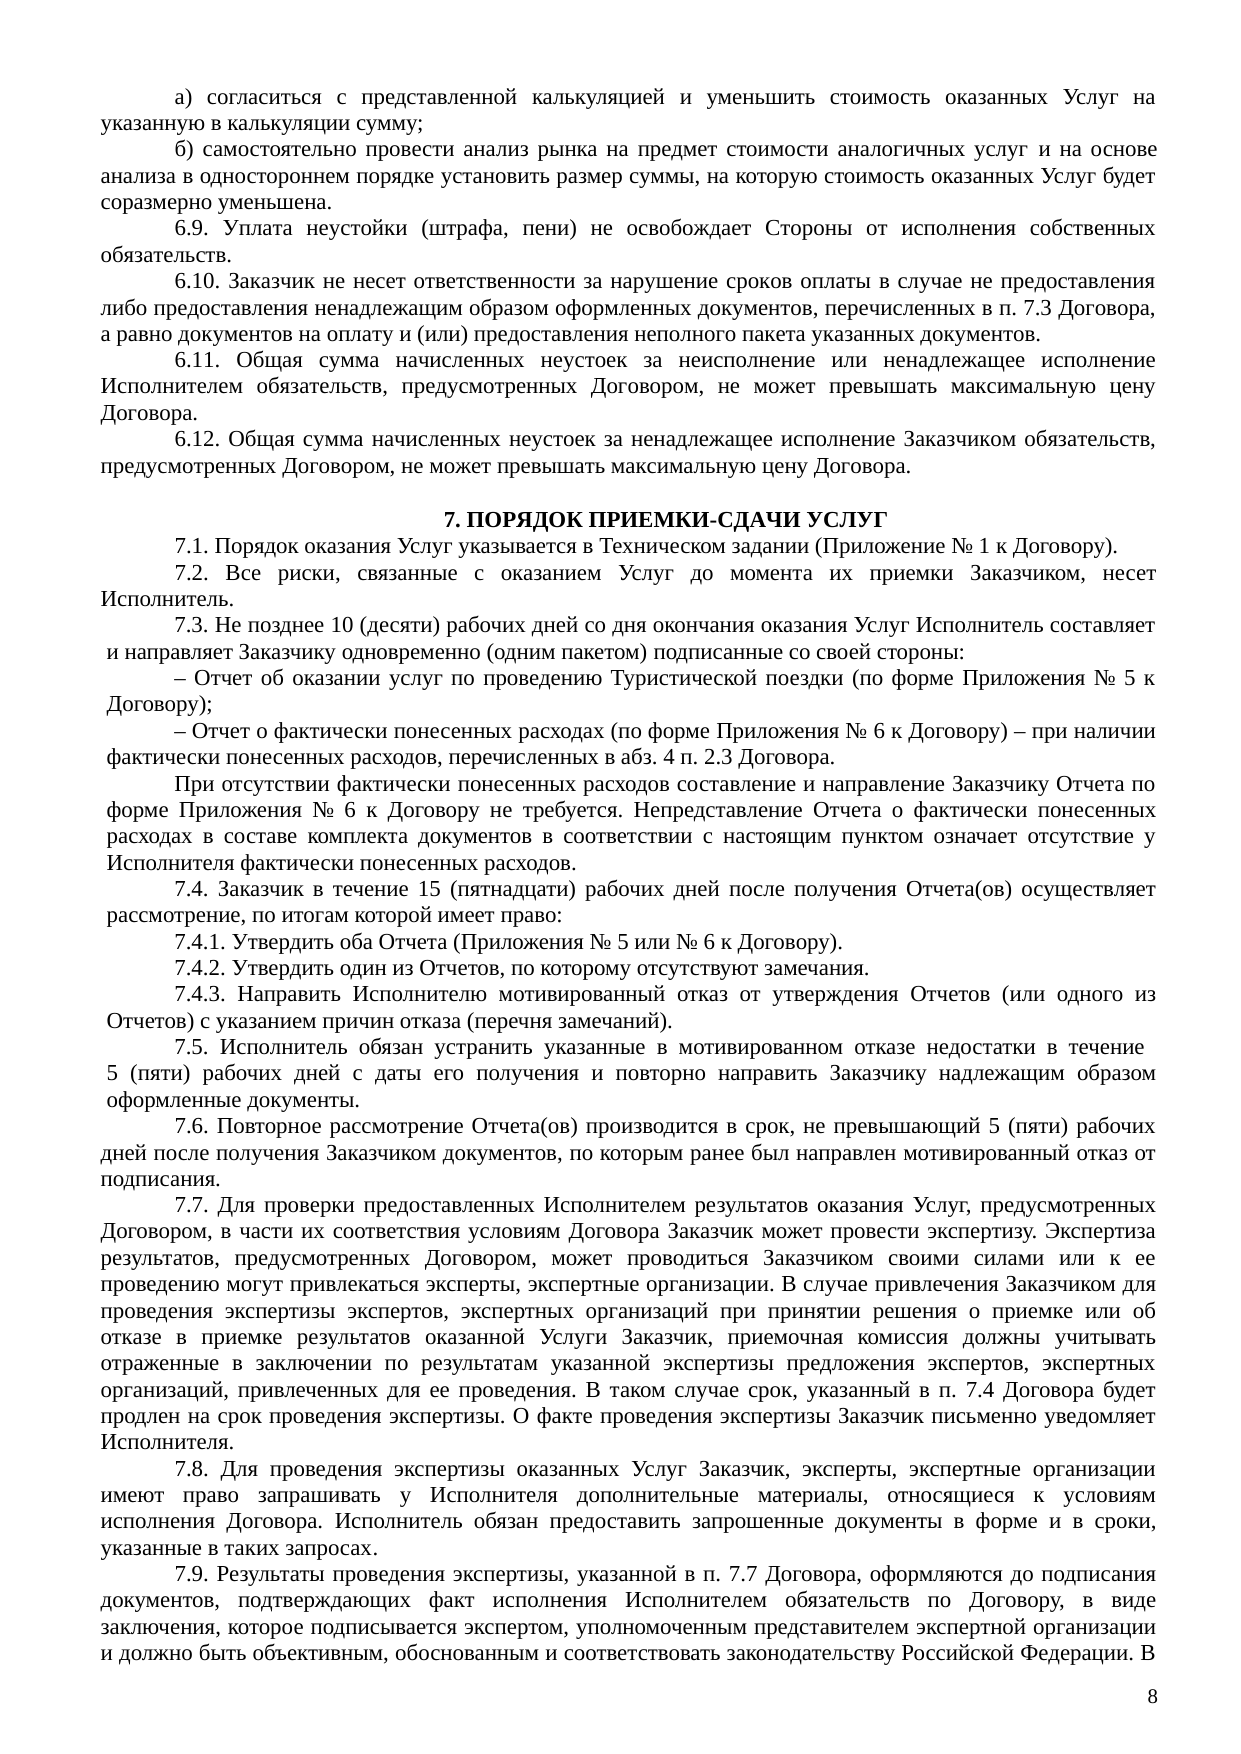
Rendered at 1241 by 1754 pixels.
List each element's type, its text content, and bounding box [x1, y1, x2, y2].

text 7.7. Для проверки предоставленных Исполнителем результатов оказания Услуг, предусмотренных Договором, в части их соответствия условиям Договора Заказчик может провести экспертизу. Экспертиза результатов, предусмотренных Договором, может проводиться Заказчиком своими силами или к ее проведению могут привлекаться эксперты, экспертные организации. В случае привлечения Заказчиком для проведения экспертизы экспертов, экспертных организаций при принятии решения о приемке или об отказе в приемке результатов оказанной Услуги Заказчик, приемочная комиссия должны учитывать отраженные в заключении по результатам указанной экспертизы предложения экспертов, экспертных организаций, привлеченных для ее проведения. В таком случае срок, указанный в п. 7.4 Договора будет продлен на срок проведения экспертизы. О факте проведения экспертизы Заказчик письменно уведомляет Исполнителя. [100, 1191, 1157, 1455]
text 7.2. Все риски, связанные с оказанием Услуг до момента их приемки Заказчиком, несет Исполнитель. [100, 559, 1157, 611]
text 7.4.3. Направить Исполнителю мотивированный отказ от утверждения Отчетов (или одного из Отчетов) с указанием причин отказа (перечня замечаний). [106, 980, 1157, 1033]
text – Отчет о фактически понесенных расходах (по форме Приложения № 6 к Договору) – при наличии фактически понесенных расходов, перечисленных в абз. 4 п. 2.3 Договора. [106, 717, 1157, 769]
text 6.10. Заказчик не несет ответственности за нарушение сроков оплаты в случае не предоставления либо предоставления ненадлежащим образом оформленных документов, перечисленных в п. 7.3 Договора, а равно документов на оплату и (или) предоставления неполного пакета указанных документов. [100, 267, 1157, 346]
text 7.1. Порядок оказания Услуг указывается в Техническом задании (Приложение № 1 к Договору). [100, 532, 1157, 559]
text 6.12. Общая сумма начисленных неустоек за ненадлежащее исполнение Заказчиком обязательств, предусмотренных Договором, не может превышать максимальную цену Договора. [100, 425, 1157, 478]
text 7. ПОРЯДОК ПРИЕМКИ-СДАЧИ УСЛУГ [100, 506, 1157, 532]
text 6.11. Общая сумма начисленных неустоек за неисполнение или ненадлежащее исполнение Исполнителем обязательств, предусмотренных Договором, не может превышать максимальную цену Договора. [100, 346, 1157, 425]
text 7.4.2. Утвердить один из Отчетов, по которому отсутствуют замечания. [106, 954, 1157, 980]
text 7.6. Повторное рассмотрение Отчета(ов) производится в срок, не превышающий 5 (пяти) рабочих дней после получения Заказчиком документов, по которым ранее был направлен мотивированный отказ от подписания. [100, 1112, 1157, 1191]
text При отсутствии фактически понесенных расходов составление и направление Заказчику Отчета по форме Приложения № 6 к Договору не требуется. Непредставление Отчета о фактически понесенных расходах в составе комплекта документов в соответствии с настоящим пунктом означает отсутствие у Исполнителя фактически понесенных расходов. [106, 769, 1157, 875]
text а) согласиться с представленной калькуляцией и уменьшить стоимость оказанных Услуг на указанную в калькуляции сумму; [100, 83, 1157, 135]
text – Отчет об оказании услуг по проведению Туристической поездки (по форме Приложения № 5 к Договору); [106, 664, 1157, 717]
text 6.9. Уплата неустойки (штрафа, пени) не освобождает Стороны от исполнения собственных обязательств. [100, 214, 1157, 267]
text 7.8. Для проведения экспертизы оказанных Услуг Заказчик, эксперты, экспертные организации имеют право запрашивать у Исполнителя дополнительные материалы, относящиеся к условиям исполнения Договора. Исполнитель обязан предоставить запрошенные документы в форме и в сроки, указанные в таких запросах. [100, 1455, 1157, 1560]
text 7.5. Исполнитель обязан устранить указанные в мотивированном отказе недостатки в течение 5 (пяти) рабочих дней с даты его получения и повторно направить Заказчику надлежащим образом оформленные документы. [106, 1033, 1157, 1112]
text б) самостоятельно провести анализ рынка на предмет стоимости аналогичных услуг и на основе анализа в одностороннем порядке установить размер суммы, на которую стоимость оказанных Услуг будет соразмерно уменьшена. [100, 135, 1157, 214]
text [100, 1560, 1157, 1666]
text 7.3. Не позднее 10 (десяти) рабочих дней со дня окончания оказания Услуг Исполнитель составляет и направляет Заказчику одновременно (одним пакетом) подписанные со своей стороны: [106, 611, 1157, 664]
text 7.4.1. Утвердить оба Отчета (Приложения № 5 или № 6 к Договору). [106, 928, 1157, 954]
text 7.4. Заказчик в течение 15 (пятнадцати) рабочих дней после получения Отчета(ов) осуществляет рассмотрение, по итогам которой имеет право: [106, 875, 1157, 928]
